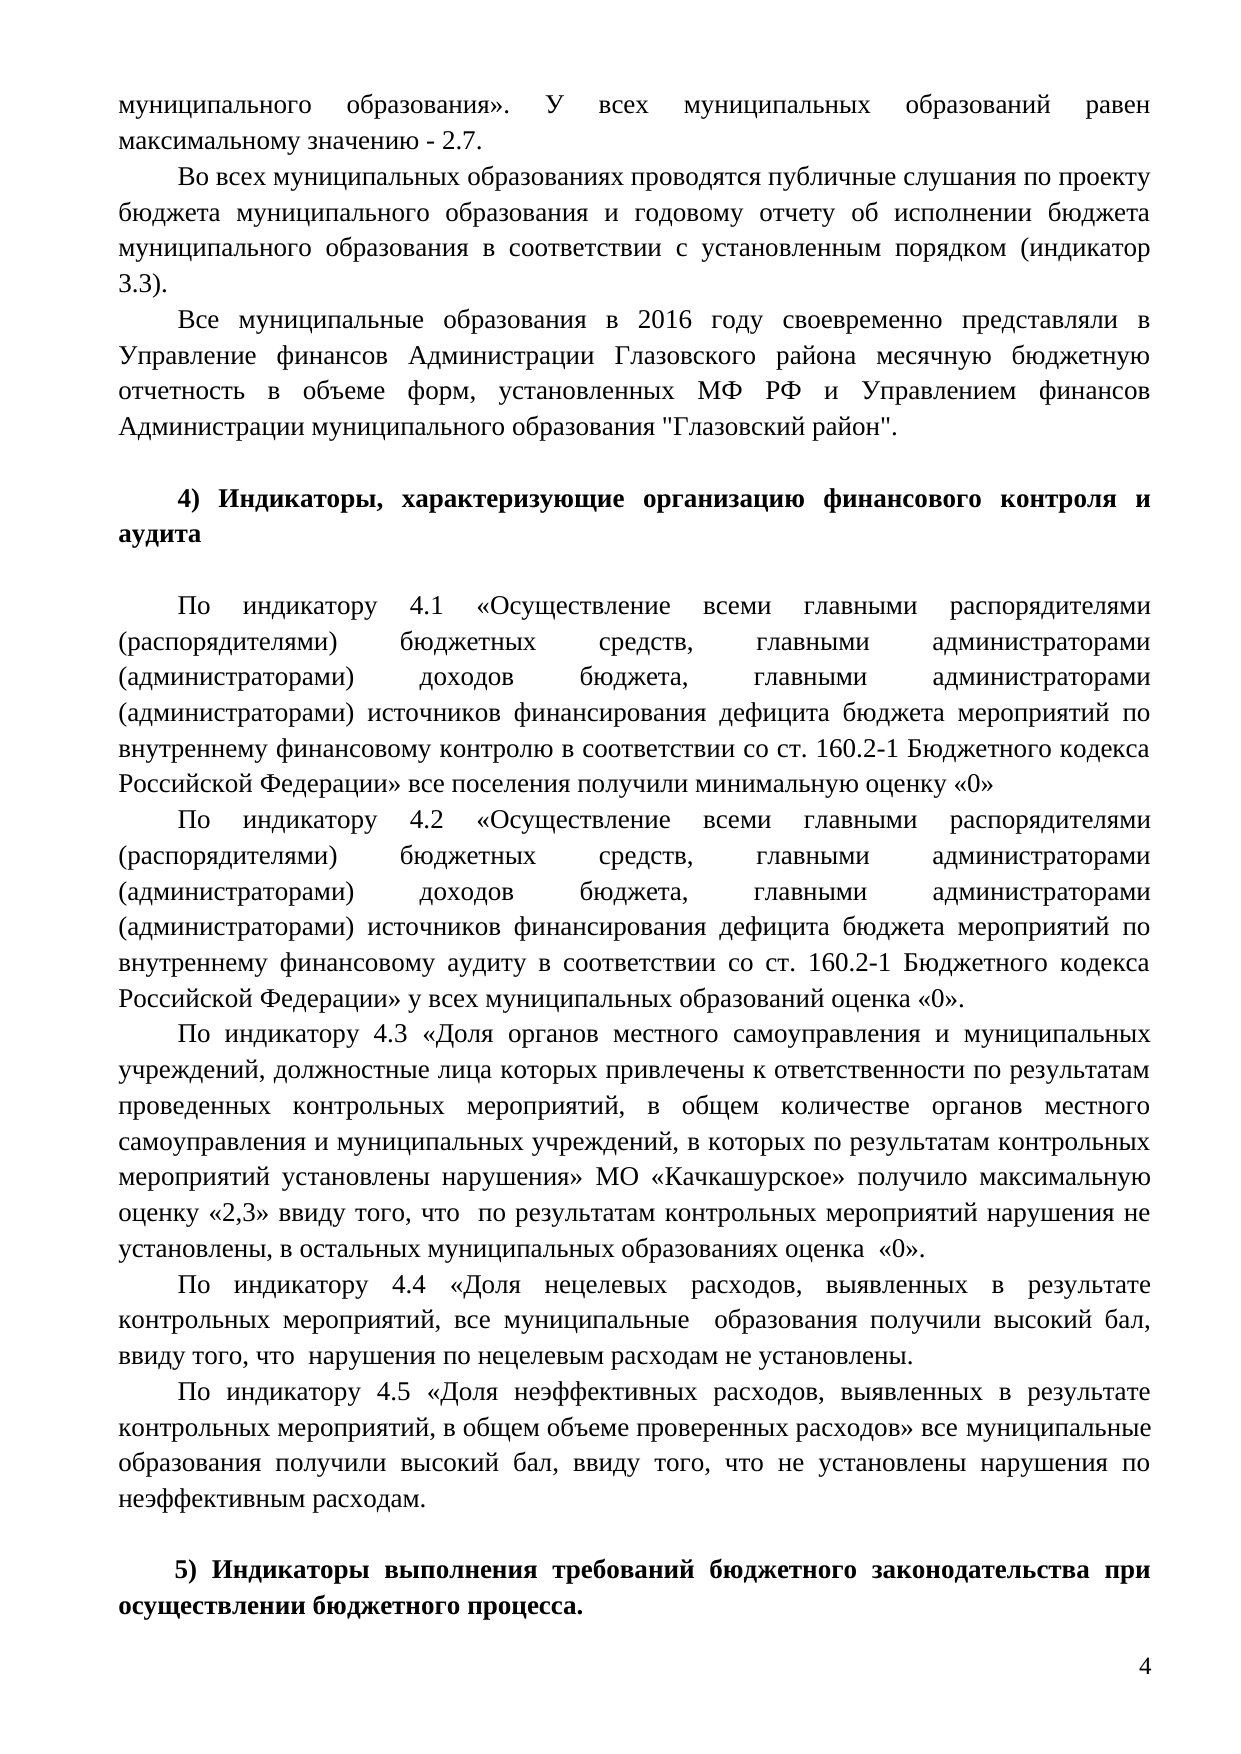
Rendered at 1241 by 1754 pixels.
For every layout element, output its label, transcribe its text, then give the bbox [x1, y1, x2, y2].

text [118, 89, 1152, 156]
text По индикатору 4.3 «Доля органов местного самоуправления и муниципальных учреждений, должностные лица которых привлечены к ответственности по результатам проведенных контрольных мероприятий, в общем количестве органов местного самоуправления и муниципальных учреждений, в которых по результатам контрольных мероприятий установлены нарушения» МО «Качкашурское» получило максимальную оценку «2,3» ввиду того, что по результатам контрольных мероприятий нарушения не установлены, в остальных муниципальных образованиях оценка «0». [118, 1018, 1152, 1263]
text Во всех муниципальных образованиях проводятся публичные слушания по проекту бюджета муниципального образования и годовому отчету об исполнении бюджета муниципального образования в соответствии с установленным порядком (индикатор 3.3). [118, 160, 1152, 298]
text По индикатору 4.1 «Осуществление всеми главными распорядителями (распорядителями) бюджетных средств, главными администраторами (администраторами) доходов бюджета, главными администраторами (администраторами) источников финансирования дефицита бюджета мероприятий по внутреннему финансовому контролю в соответствии со ст. 160.2-1 Бюджетного кодекса Российской Федерации» все поселения получили минимальную оценку «0» [118, 589, 1152, 799]
text Все муниципальные образования в 2016 году своевременно представляли в Управление финансов Администрации Глазовского района месячную бюджетную отчетность в объеме форм, установленных МФ РФ и Управлением финансов Администрации муниципального образования "Глазовский район". [118, 303, 1152, 441]
text 5) Индикаторы выполнения требований бюджетного законодательства при осуществлении бюджетного процесса. [118, 1553, 1152, 1620]
text По индикатору 4.2 «Осуществление всеми главными распорядителями (распорядителями) бюджетных средств, главными администраторами (администраторами) доходов бюджета, главными администраторами (администраторами) источников финансирования дефицита бюджета мероприятий по внутреннему финансовому аудиту в соответствии со ст. 160.2-1 Бюджетного кодекса Российской Федерации» у всех муниципальных образований оценка «0». [118, 803, 1152, 1013]
text 4) Индикаторы, характеризующие организацию финансового контроля и аудита [118, 482, 1152, 548]
text По индикатору 4.5 «Доля неэффективных расходов, выявленных в результате контрольных мероприятий, в общем объеме проверенных расходов» все муниципальные образования получили высокий бал, ввиду того, что не установлены нарушения по неэффективным расходам. [118, 1375, 1152, 1513]
text По индикатору 4.4 «Доля нецелевых расходов, выявленных в результате контрольных мероприятий, все муниципальные образования получили высокий бал, ввиду того, что нарушения по нецелевым расходам не установлены. [118, 1268, 1152, 1370]
